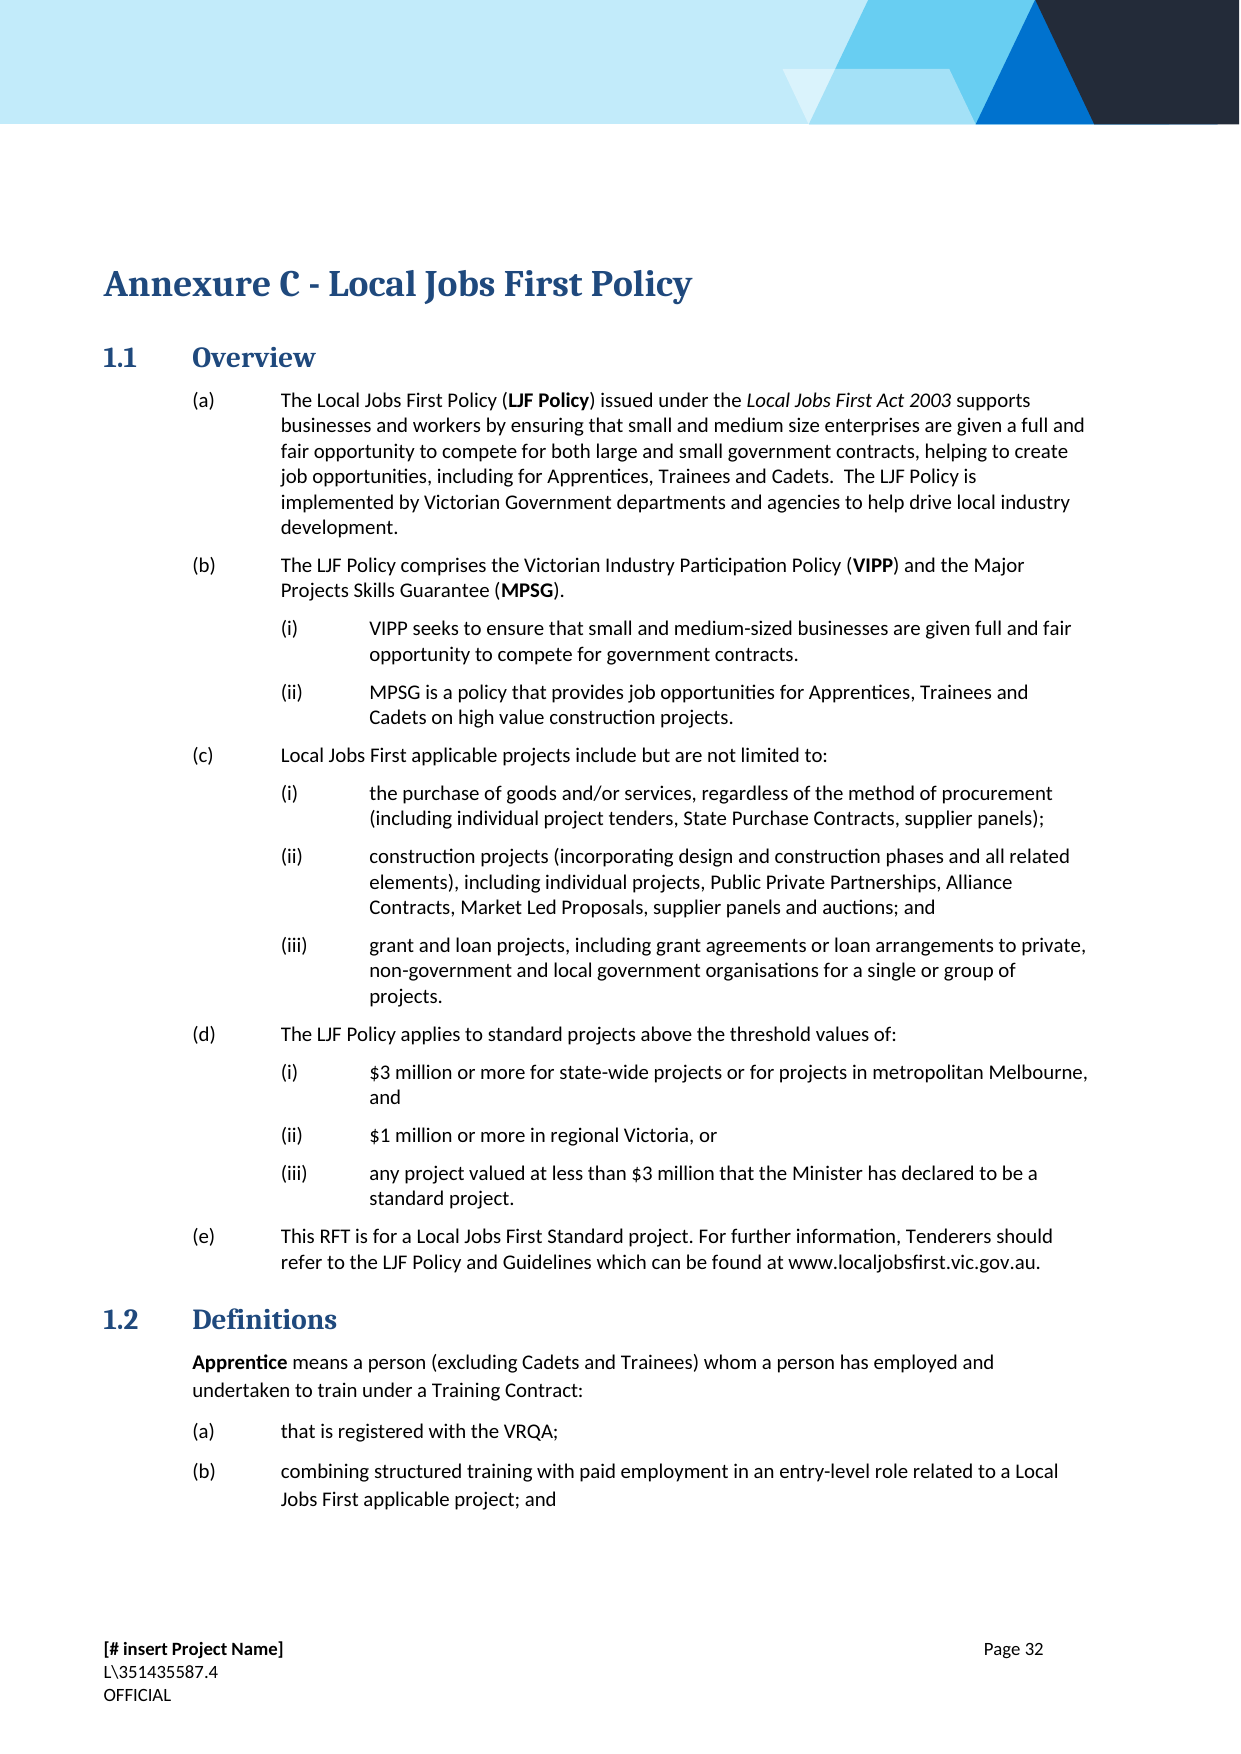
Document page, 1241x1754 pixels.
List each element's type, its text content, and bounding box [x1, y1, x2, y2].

text the purchase of goods and/or services, regardless of the method of procurement (including individual project tenders, State Purchase Contracts, supplier panels); [281, 780, 1090, 831]
text Apprentice means a person (excluding Cadets and Trainees) whom a person has employed and undertaken to train under a Training Contract: [192, 1349, 1090, 1403]
text grant and loan projects, including grant agreements or loan arrangements to private, non-government and local government organisations for a single or group of projects. [281, 932, 1090, 1008]
text The LJF Policy applies to standard projects above the threshold values of: [192, 1021, 1090, 1046]
text Definitions [103, 1303, 1090, 1337]
text $3 million or more for state-wide projects or for projects in metropolitan Melbourne, and [281, 1059, 1090, 1110]
text combining structured training with paid employment in an entry-level role related to a Local Jobs First applicable project; and [192, 1458, 1090, 1512]
text This RFT is for a Local Jobs First Standard project. For further information, Tenderers should refer to the LJF Policy and Guidelines which can be found at www.localjobsfirst.vic.gov.au. [192, 1223, 1090, 1274]
text that is registered with the VRQA; [192, 1418, 1090, 1443]
text MPSG is a policy that provides job opportunities for Apprentices, Trainees and Cadets on high value construction projects. [281, 679, 1090, 730]
text Overview [103, 341, 1090, 375]
text The LJF Policy comprises the Victorian Industry Participation Policy (VIPP) and the Major Projects Skills Guarantee (MPSG). [192, 552, 1090, 603]
text Local Jobs First applicable projects include but are not limited to: [192, 742, 1090, 768]
text The Local Jobs First Policy (LJF Policy) issued under the Local Jobs First Act 2003 supports businesses and workers by ensuring that small and medium size enterprises are given a full and fair opportunity to compete for both large and small government contracts, helping to create job opportunities, including for Apprentices, Trainees and Cadets. The LJF Policy is implemented by Victorian Government departments and agencies to help drive local industry development. [192, 387, 1090, 540]
text VIPP seeks to ensure that small and medium-sized businesses are given full and fair opportunity to compete for government contracts. [281, 616, 1090, 666]
subtitle - Local Jobs First Policy [103, 262, 1090, 306]
text construction projects (incorporating design and construction phases and all related elements), including individual projects, Public Private Partnerships, Alliance Contracts, Market Led Proposals, supplier panels and auctions; and [281, 843, 1090, 920]
text any project valued at less than $3 million that the Minister has declared to be a standard project. [281, 1160, 1090, 1211]
text $1 million or more in regional Victoria, or [281, 1122, 1090, 1148]
